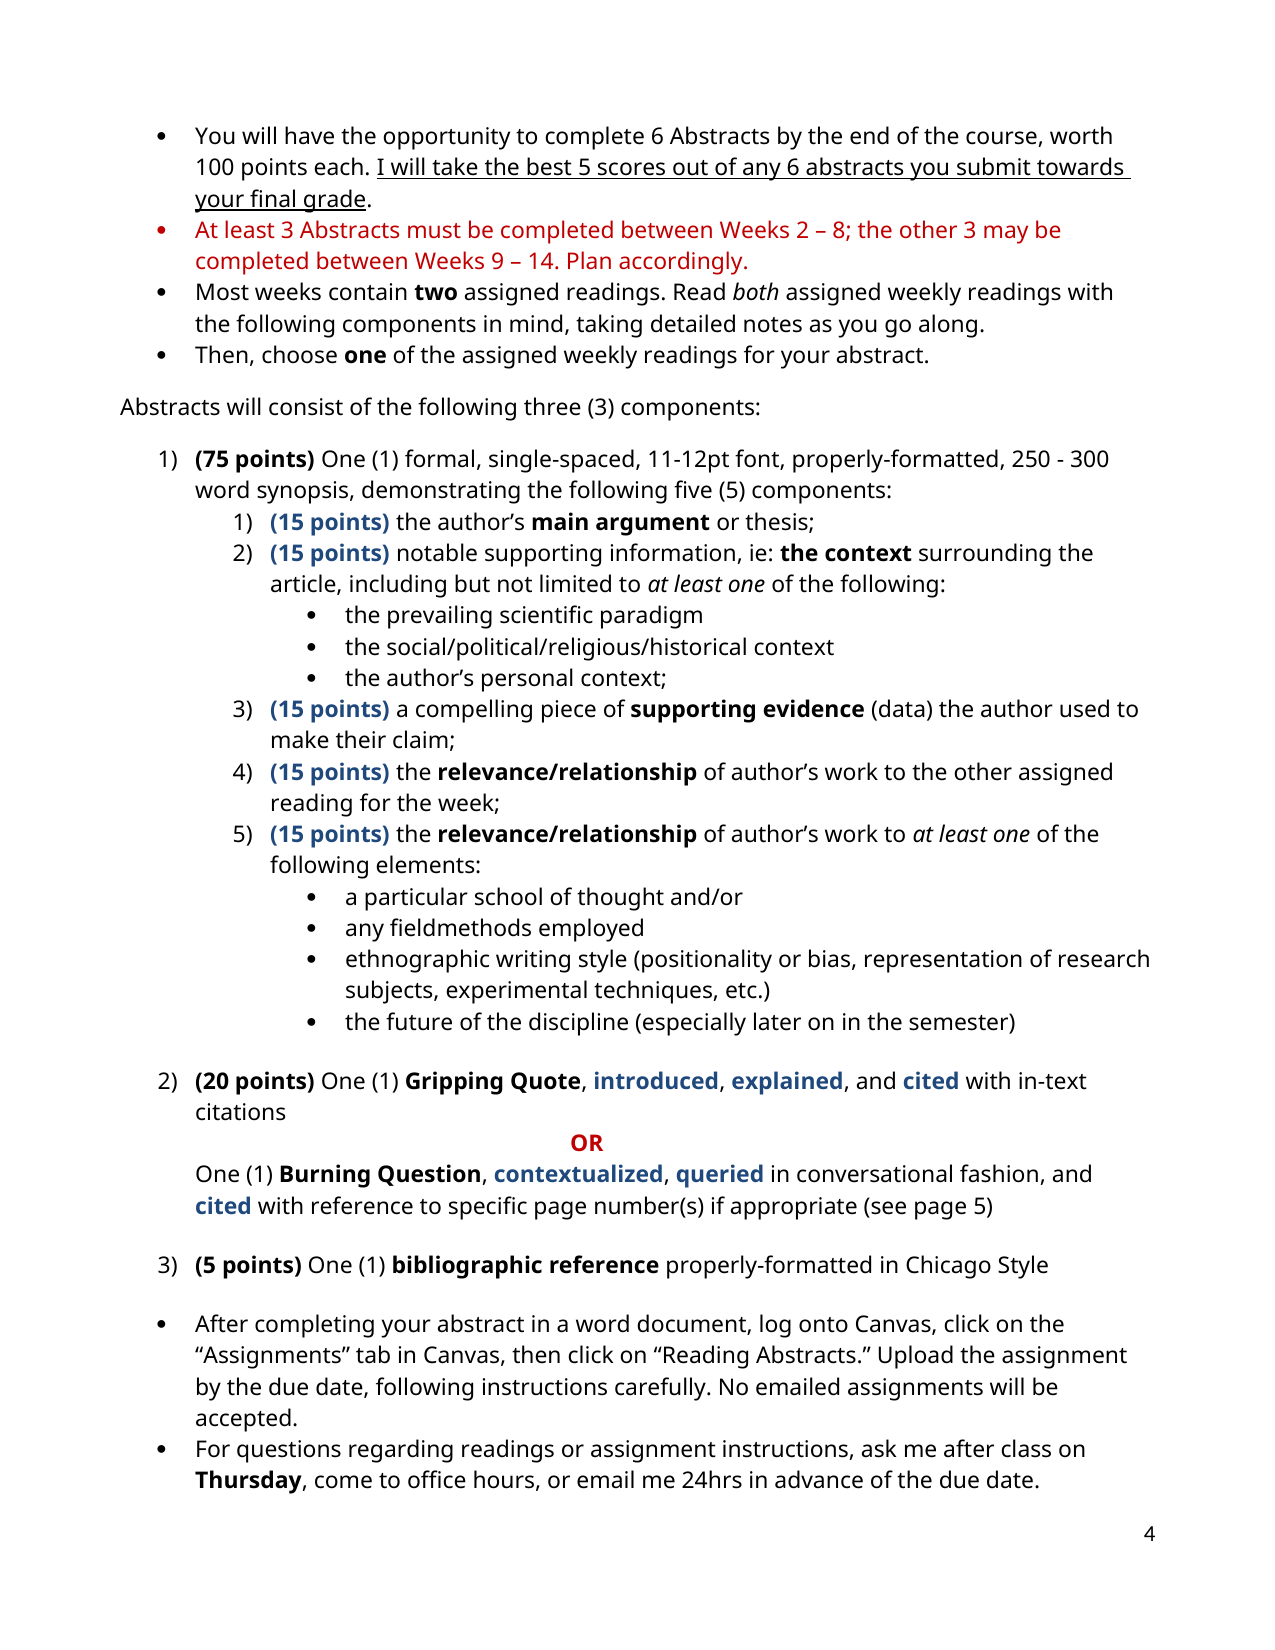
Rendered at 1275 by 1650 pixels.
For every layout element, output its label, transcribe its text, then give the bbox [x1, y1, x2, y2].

list At least 3 Abstracts must be completed between Weeks 2 – 8; the other 3 may be completed between Weeks 9 – 14. Plan accordingly. [157, 214, 1155, 276]
list (15 points) the relevance/relationship of author’s work to the other assigned reading for the week; [232, 755, 1155, 818]
list the future of the discipline (especially later on in the semester) [307, 1005, 1155, 1065]
list (15 points) a compelling piece of supporting evidence (data) the author used to make their claim; [232, 693, 1155, 755]
list For questions regarding readings or assignment instructions, ask me after class on Thursday, come to office hours, or email me 24hrs in advance of the due date. [157, 1433, 1155, 1496]
list (20 points) One (1) Gripping Quote, introduced, explained, and cited with in-text citations OR [157, 1065, 1155, 1158]
list a particular school of thought and/or [307, 880, 1155, 912]
list (15 points) notable supporting information, ie: the context surrounding the article, including but not limited to at least one of the following: [232, 537, 1155, 599]
text Abstracts will consist of the following three (3) components: [120, 391, 1155, 422]
list (75 points) One (1) formal, single-spaced, 11-12pt font, properly-formatted, 250 - 300 word synopsis, demonstrating the following five (5) components: [157, 443, 1155, 505]
list Then, choose one of the assigned weekly readings for your abstract. [157, 339, 1155, 370]
list any fieldmethods employed [307, 912, 1155, 943]
list ethnographic writing style (positionality or bias, representation of research subjects, experimental techniques, etc.) [307, 943, 1155, 1005]
list the social/political/religious/historical context [307, 630, 1155, 662]
list After completing your abstract in a word document, log onto Canvas, click on the “Assignments” tab in Canvas, then click on “Reading Abstracts.” Upload the assignment by the due date, following instructions carefully. No emailed assignments will be accepted. [157, 1308, 1155, 1433]
list Most weeks contain two assigned readings. Read both assigned weekly readings with the following components in mind, taking detailed notes as you go along. [157, 276, 1155, 339]
list One (1) Burning Question, contextualized, queried in conversational fashion, and cited with reference to specific page number(s) if appropriate (see page 5) [195, 1158, 1155, 1249]
list (15 points) the author’s main argument or thesis; [232, 505, 1155, 537]
list the prevailing scientific paradigm [307, 599, 1155, 630]
list (5 points) One (1) bibliographic reference properly-formatted in Chicago Style [157, 1249, 1155, 1308]
list (15 points) the relevance/relationship of author’s work to at least one of the following elements: [232, 818, 1155, 880]
list You will have the opportunity to complete 6 Abstracts by the end of the course, worth 100 points each. I will take the best 5 scores out of any 6 abstracts you submit towards your final grade. [157, 120, 1155, 214]
list the author’s personal context; [307, 662, 1155, 693]
